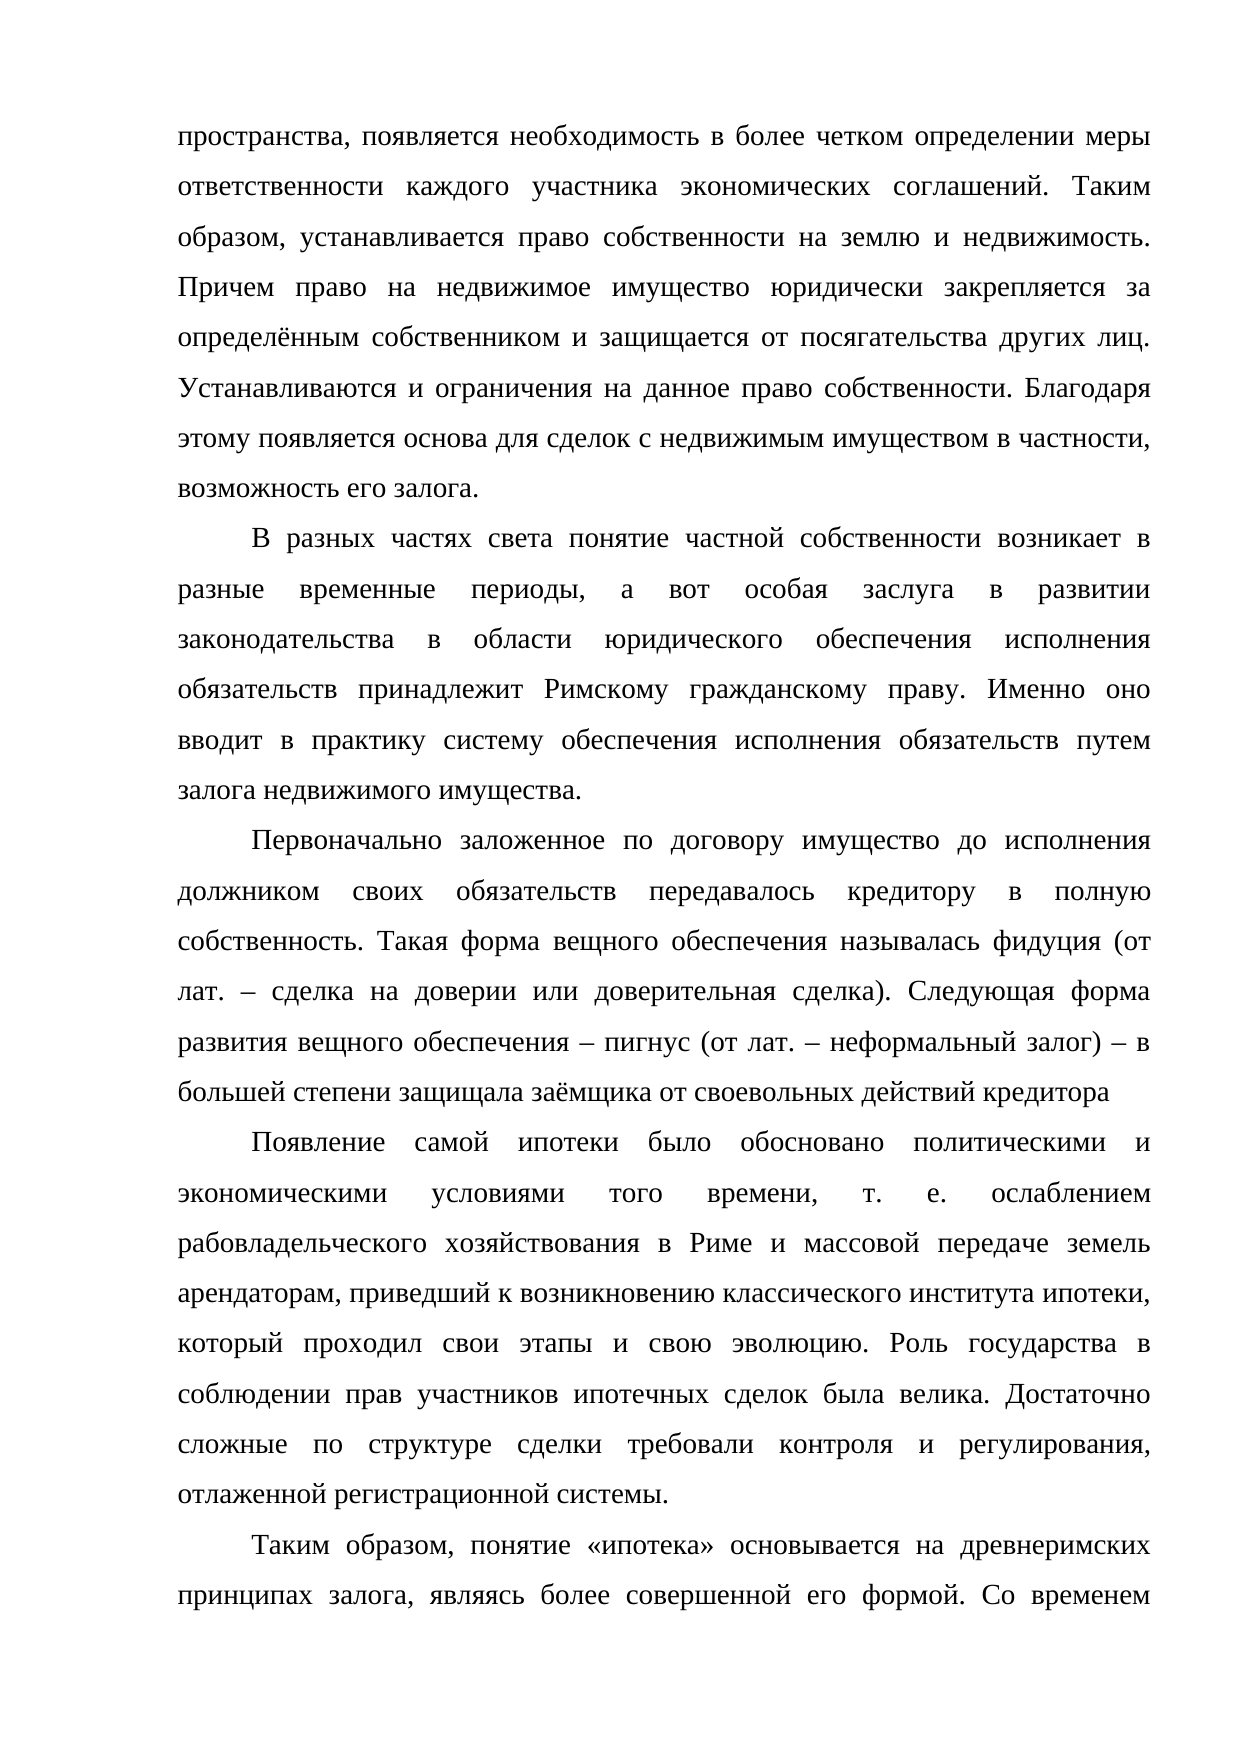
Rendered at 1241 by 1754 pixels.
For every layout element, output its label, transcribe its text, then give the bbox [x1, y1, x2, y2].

text Первоначально заложенное по договору имущество до исполнения должником своих обязательств передавалось кредитору в полную собственность. Такая форма вещного обеспечения называлась фидуция (от лат. – сделка на доверии или доверительная сделка). Следующая форма развития вещного обеспечения – пигнус (от лат. – неформальный залог) – в большей степени защищала заёмщика от своевольных действий кредитора [177, 822, 1152, 1108]
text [177, 118, 1152, 504]
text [177, 1527, 1152, 1611]
text В разных частях света понятие частной собственности возникает в разные временные периоды, а вот особая заслуга в развитии законодательства в области юридического обеспечения исполнения обязательств принадлежит Римскому гражданскому праву. Именно оно вводит в практику систему обеспечения исполнения обязательств путем залога недвижимого имущества. [177, 521, 1152, 806]
text Появление самой ипотеки было обосновано политическими и экономическими условиями того времени, т. е. ослаблением рабовладельческого хозяйствования в Риме и массовой передаче земель арендаторам, приведший к возникновению классического института ипотеки, который проходил свои этапы и свою эволюцию. Роль государства в соблюдении прав участников ипотечных сделок была велика. Достаточно сложные по структуре сделки требовали контроля и регулирования, отлаженной регистрационной системы. [177, 1124, 1152, 1510]
